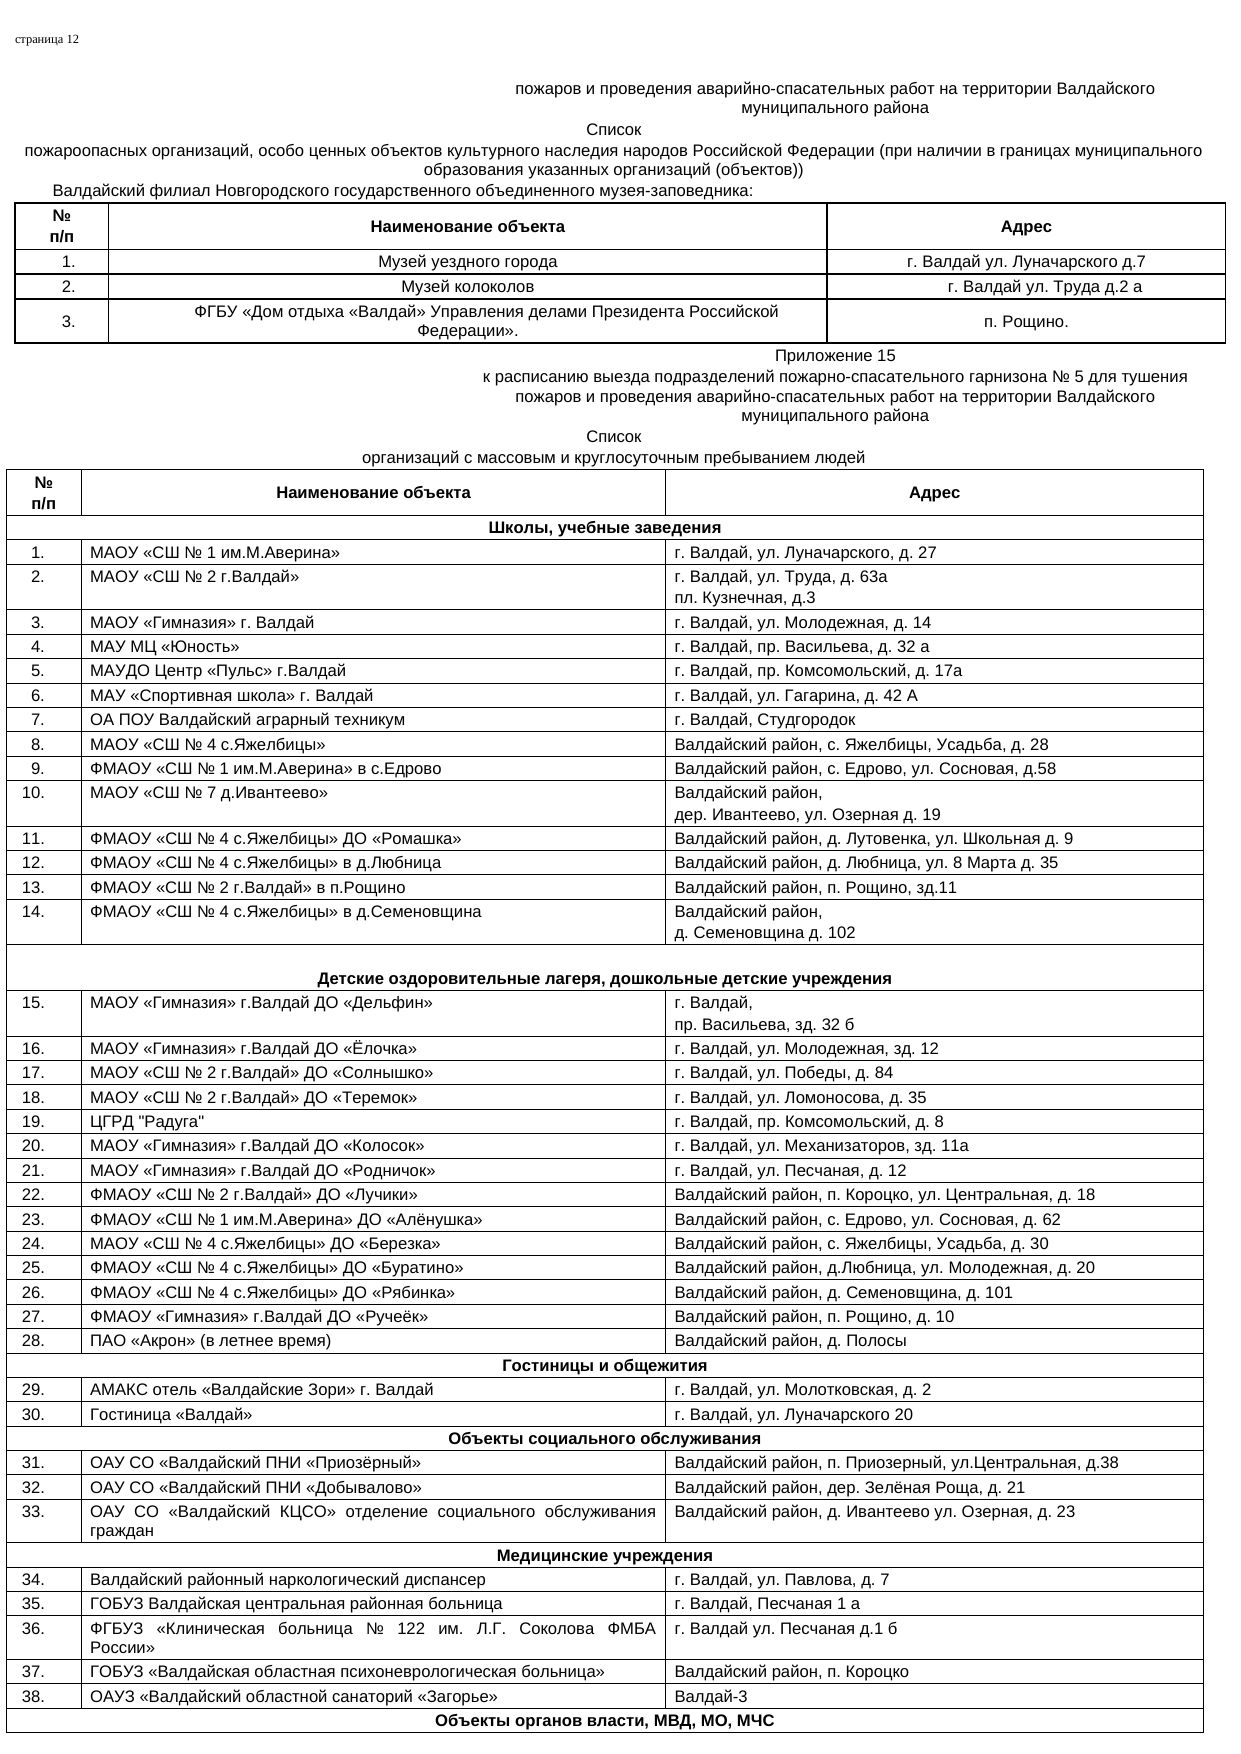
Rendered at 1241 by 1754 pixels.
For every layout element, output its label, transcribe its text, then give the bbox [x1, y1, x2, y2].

table_cell [7, 900, 81, 944]
table_cell [7, 757, 81, 780]
table_header № п/п [16, 204, 108, 248]
table_cell [7, 635, 81, 658]
table_cell [7, 1475, 81, 1499]
table_cell Валдайский район, д. Ивантеево ул. Озерная, д. 23 [666, 1500, 1203, 1542]
table_cell [7, 732, 81, 756]
table_header Наименование объекта [109, 204, 826, 248]
table_cell [7, 565, 81, 609]
table_cell Детские оздоровительные лагеря, дошкольные детские учреждения [7, 945, 1203, 990]
table_cell [7, 1207, 81, 1231]
text Приложение 15 [458, 346, 1212, 365]
table_cell Валдайский район, п. Короцко, ул. Центральная, д. 18 [666, 1183, 1203, 1206]
table_cell ФМАОУ «СШ № 4 с.Яжелбицы» ДО «Рябинка» [82, 1280, 665, 1304]
table_cell [7, 1037, 81, 1060]
table_cell Валдайский район, д. Семеновщина, д. 101 [666, 1280, 1203, 1304]
table_cell ОАУ СО «Валдайский КЦСО» отделение социального обслуживания граждан [82, 1500, 665, 1542]
text Валдайский филиал Новгородского государственного объединенного музея-заповедника: [15, 181, 1212, 200]
table_cell г. Валдай, пр. Васильева, зд. 32 б [666, 991, 1203, 1036]
table_cell [7, 1568, 81, 1591]
table_cell [16, 275, 108, 298]
table_cell г. Валдай, Песчаная 1 а [666, 1592, 1203, 1615]
table_cell Гостиницы и общежития [7, 1354, 1203, 1377]
table_cell МАОУ «СШ № .Валдай» ДО «Солнышко» [82, 1061, 665, 1084]
table_cell МАОУ «СШ № .Валдай» ДО «Теремок» [82, 1085, 665, 1109]
table_cell [7, 684, 81, 707]
table_cell Валдайский район, п. Рощино, д. 10 [666, 1305, 1203, 1328]
text пожароопасных организаций, особо ценных объектов культурного наследия народов Российской Федерации (при наличии в границах муниципального образования указанных организаций (объектов)) [15, 141, 1212, 179]
table_cell п. Рощино. [828, 300, 1225, 342]
table_cell [7, 1061, 81, 1084]
table_cell МАОУ «СШ № 7 д.Ивантеево» [82, 781, 665, 826]
text Список [15, 119, 1212, 138]
table_cell [7, 991, 81, 1036]
table_cell г. Валдай, ул. Песчаная, д. 12 [666, 1159, 1203, 1182]
table_cell г. Валдай, пр. Васильева, д. 32 а [666, 635, 1203, 658]
table_cell Валдай-3 [666, 1684, 1203, 1708]
table_cell [7, 1329, 81, 1352]
table_cell Валдайский район, дер. Зелёная Роща, д. 21 [666, 1475, 1203, 1499]
table_cell Музей колоколов [109, 275, 826, 298]
table_header Адрес [666, 470, 1203, 515]
table_cell г. Валдай, ул. Молодежная, д. 14 [666, 610, 1203, 634]
table_cell [7, 1085, 81, 1109]
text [458, 79, 1212, 117]
table_cell Валдайский район, д. Семеновщина д. 102 [666, 900, 1203, 944]
table_cell Объекты социального обслуживания [7, 1427, 1203, 1450]
table_cell г. Валдай, ул. Молотковская, д. 2 [666, 1378, 1203, 1401]
table_cell МАОУ «Гимназия» г.Валдай ДО «Родничок» [82, 1159, 665, 1182]
table_cell ФМАОУ «СШ № 4 с.Яжелбицы» ДО «Ромашка» [82, 827, 665, 850]
table_cell Валдайский район, дер. Ивантеево, ул. Озерная д. 19 [666, 781, 1203, 826]
table_cell ФМАОУ «СШ № 2 г.Валдай» в п.Рощино [82, 875, 665, 899]
table_cell Валдайский район, с. Едрово, ул. Сосновая, д.58 [666, 757, 1203, 780]
table_cell [7, 1256, 81, 1279]
table_cell ФМАОУ «СШ № 4 с.Яжелбицы» в д.Любница [82, 851, 665, 874]
table_cell [7, 781, 81, 826]
table_cell [7, 1280, 81, 1304]
table_cell Валдайский район, п. Приозерный, ул.Центральная, д.38 [666, 1451, 1203, 1474]
table_cell Валдайский район, с. Яжелбицы, Усадьба, д. 28 [666, 732, 1203, 756]
table_cell Объекты органов власти, МВД, МО, МЧС [7, 1709, 1203, 1732]
table_cell г. Валдай, ул. Механизаторов, зд. 11а [666, 1134, 1203, 1157]
table_cell Медицинские учреждения [7, 1543, 1203, 1567]
table_cell г. Валдай, ул. Труда, д. 63а пл. Кузнечная, д.3 [666, 565, 1203, 609]
table_cell ОАУЗ «Валдайский областной санаторий «Загорье» [82, 1684, 665, 1708]
table_cell Школы, учебные заведения [7, 516, 1203, 539]
table_cell ОА ПОУ Валдайский аграрный техникум [82, 708, 665, 731]
table_cell МАОУ «Гимназия» г.Валдай ДО «Ёлочка» [82, 1037, 665, 1060]
table_cell МАУ МЦ «Юность» [82, 635, 665, 658]
table_cell Валдайский район, д.Любница, ул. Молодежная, д. 20 [666, 1256, 1203, 1279]
table_cell МАУДО Центр «Пульс» г.Валдай [82, 659, 665, 682]
table_cell г. Валдай ул. Песчаная д.1 б [666, 1616, 1203, 1659]
table_cell [7, 827, 81, 850]
table_cell г. Валдай, ул. Ломоносова, д. 35 [666, 1085, 1203, 1109]
table_cell [16, 250, 108, 273]
table_cell [7, 1305, 81, 1328]
table_cell Валдайский район, д. Любница, ул. 8 Марта д. 35 [666, 851, 1203, 874]
table_cell г. Валдай, ул. Победы, д. 84 [666, 1061, 1203, 1084]
table_cell МАОУ «СШ № 4 с.Яжелбицы» ДО «Березка» [82, 1232, 665, 1255]
table_header № п/п [7, 470, 81, 515]
table_cell [7, 1500, 81, 1542]
table_cell Валдайский районный наркологический диспансер [82, 1568, 665, 1591]
table_header Адрес [828, 204, 1225, 248]
table_cell [7, 1451, 81, 1474]
table_cell г. Валдай, ул. Луначарского 20 [666, 1402, 1203, 1426]
table_cell ФГБУЗ «Клиническая больница № 122 им. Л.Г. Соколова ФМБА России» [82, 1616, 665, 1659]
table_cell АМАКС отель «Валдайские Зори» г. Валдай [82, 1378, 665, 1401]
table_cell МАОУ «Гимназия» г.Валдай ДО «Колосок» [82, 1134, 665, 1157]
table_cell ПАО «Акрон» (в летнее время) [82, 1329, 665, 1352]
table_cell [7, 1402, 81, 1426]
table_cell ФМАОУ «СШ № 4 с.Яжелбицы» ДО «Буратино» [82, 1256, 665, 1279]
table_cell г. Валдай ул. Луначарского д.7 [828, 250, 1225, 273]
table_cell г. Валдай, пр. Комсомольский, д. 8 [666, 1110, 1203, 1133]
table_cell Валдайский район, д. Лутовенка, ул. Школьная д. 9 [666, 827, 1203, 850]
table_cell Валдайский район, п. Рощино, зд.11 [666, 875, 1203, 899]
table_cell г. Валдай, ул. Павлова, д. 7 [666, 1568, 1203, 1591]
table_cell [7, 1110, 81, 1133]
table_cell ЦГРД "Радуга" [82, 1110, 665, 1133]
table_cell МАОУ «Гимназия» г.Валдай ДО «Дельфин» [82, 991, 665, 1036]
table_cell ОАУ СО «Валдайский ПНИ «Добывалово» [82, 1475, 665, 1499]
table_cell [7, 1660, 81, 1683]
table_cell ФМАОУ «СШ № 2 г.Валдай» ДО «Лучики» [82, 1183, 665, 1206]
table_cell МАОУ «СШ № 1 им.М.Аверина» [82, 540, 665, 564]
table_cell ГОБУЗ Валдайская центральная районная больница [82, 1592, 665, 1615]
table_cell ФМАОУ «СШ № 1 им.М.Аверина» в с.Едрово [82, 757, 665, 780]
table_cell Музей уездного города [109, 250, 826, 273]
table_cell [7, 708, 81, 731]
table_cell г. Валдай, ул. Гагарина, д. 42 А [666, 684, 1203, 707]
table_cell [7, 1183, 81, 1206]
table_cell [7, 540, 81, 564]
table_cell Гостиница «Валдай» [82, 1402, 665, 1426]
table_cell [7, 1592, 81, 1615]
table_cell МАОУ «Гимназия» г. Валдай [82, 610, 665, 634]
table_cell Валдайский район, п. Короцко [666, 1660, 1203, 1683]
table_cell МАОУ «СШ № 4 с.Яжелбицы» [82, 732, 665, 756]
table_cell г. Валдай, пр. Комсомольский, д. 17а [666, 659, 1203, 682]
table_cell [7, 1684, 81, 1708]
table_cell [7, 659, 81, 682]
text Список [15, 427, 1212, 446]
table_cell ФГБУ «Дом отдыха «Валдай» Управления делами Президента Российской Федерации». [109, 300, 826, 342]
table_cell ФМАОУ «СШ № 1 им.М.Аверина» ДО «Алёнушка» [82, 1207, 665, 1231]
table_cell г. Валдай ул. Труда д.2 а [828, 275, 1225, 298]
table_cell [16, 300, 108, 342]
table_cell [7, 610, 81, 634]
table_cell ФМАОУ «Гимназия» г.Валдай ДО «Ручеёк» [82, 1305, 665, 1328]
table_cell ОАУ СО «Валдайский ПНИ «Приозёрный» [82, 1451, 665, 1474]
table_cell [7, 851, 81, 874]
table_cell [7, 1134, 81, 1157]
table_cell Валдайский район, с. Едрово, ул. Сосновая, д. 62 [666, 1207, 1203, 1231]
table_cell ГОБУЗ «Валдайская областная психоневрологическая больница» [82, 1660, 665, 1683]
table_cell г. Валдай, ул. Молодежная, зд. 12 [666, 1037, 1203, 1060]
text организаций с массовым и круглосуточным пребыванием людей [15, 448, 1212, 467]
table_cell г. Валдай, ул. Луначарского, д. 27 [666, 540, 1203, 564]
table_cell ФМАОУ «СШ № 4 с.Яжелбицы» в д.Семеновщина [82, 900, 665, 944]
table_cell [7, 1378, 81, 1401]
table_cell [7, 1616, 81, 1659]
table_cell [7, 875, 81, 899]
table_cell г. Валдай, Студгородок [666, 708, 1203, 731]
table_cell МАУ «Спортивная школа» г. Валдай [82, 684, 665, 707]
table_cell МАОУ «СШ № .Валдай» [82, 565, 665, 609]
table_header Наименование объекта [82, 470, 665, 515]
table_cell Валдайский район, д. Полосы [666, 1329, 1203, 1352]
table_cell [7, 1159, 81, 1182]
table_cell Валдайский район, с. Яжелбицы, Усадьба, д. 30 [666, 1232, 1203, 1255]
table_cell [7, 1232, 81, 1255]
